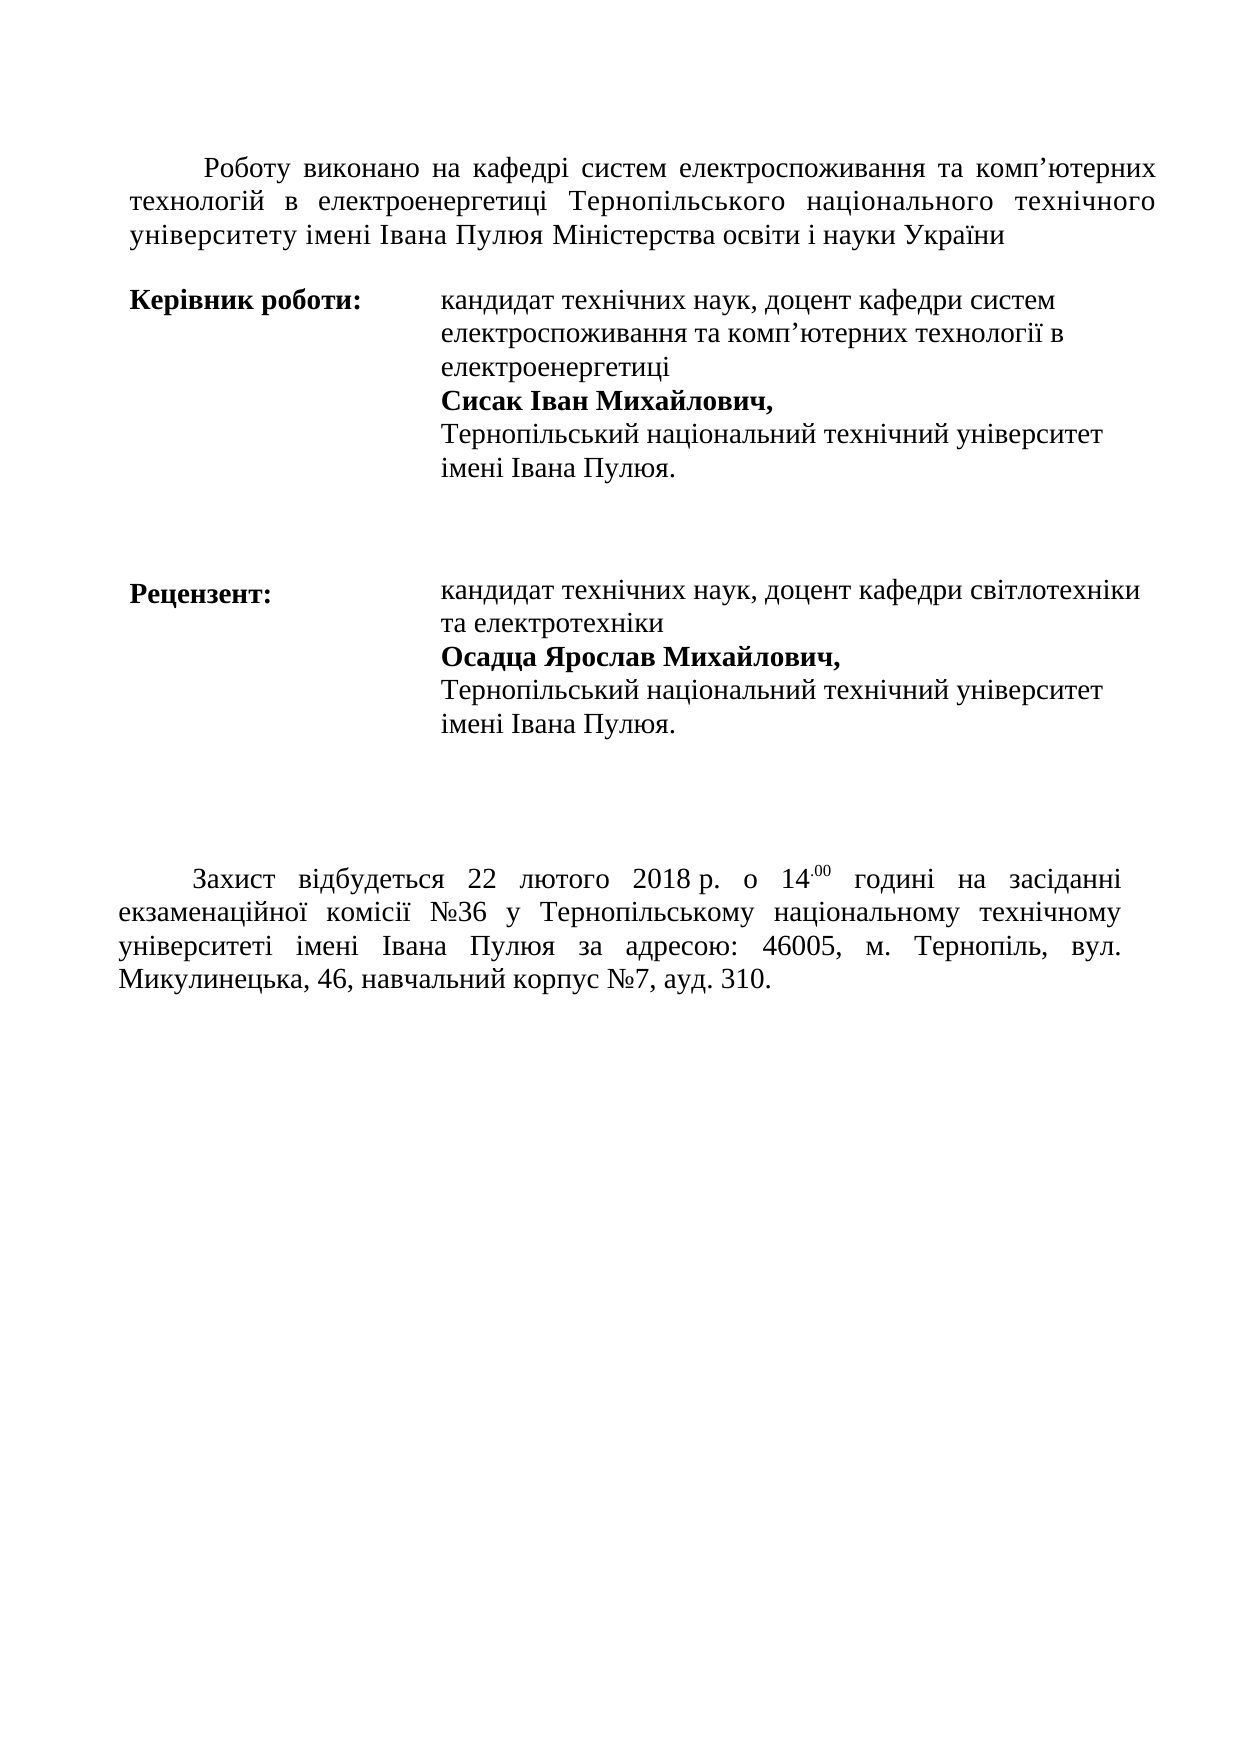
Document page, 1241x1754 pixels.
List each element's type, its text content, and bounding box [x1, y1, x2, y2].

table_cell кандидат технічних наук, доцент кафедри систем електроспоживання та комп’ютерних технології в електроенергетиці Сисак Іван Михайлович, Тернопільський національний технічний університет імені Івана Пулюя. [429, 278, 1168, 572]
table_header Роботу виконано на кафедрі систем електроспоживання та комп’ютерних технологій в електроенергетиці Тернопільського національного технічного університету імені Івана Пулюя Міністерства освіти і науки України [118, 146, 1168, 278]
table_cell кандидат технічних наук, доцент кафедри світлотехніки та електротехніки Осадца Ярослав Михайлович, Тернопільський національний технічний університет імені Івана Пулюя. [429, 572, 1168, 819]
table_cell Рецензент: [118, 572, 429, 819]
table_cell Керівник роботи: [118, 278, 429, 572]
text Захист відбудеться 22 лютого 2018 р. о 14.00 годині на засіданні екзаменаційної комісії №36 у Тернопільському національному технічному університеті імені Івана Пулюя за адресою: 46005, м. Тернопіль, вул. Микулинецька, 46, навчальний корпус №7, ауд. 310. [118, 861, 1122, 995]
